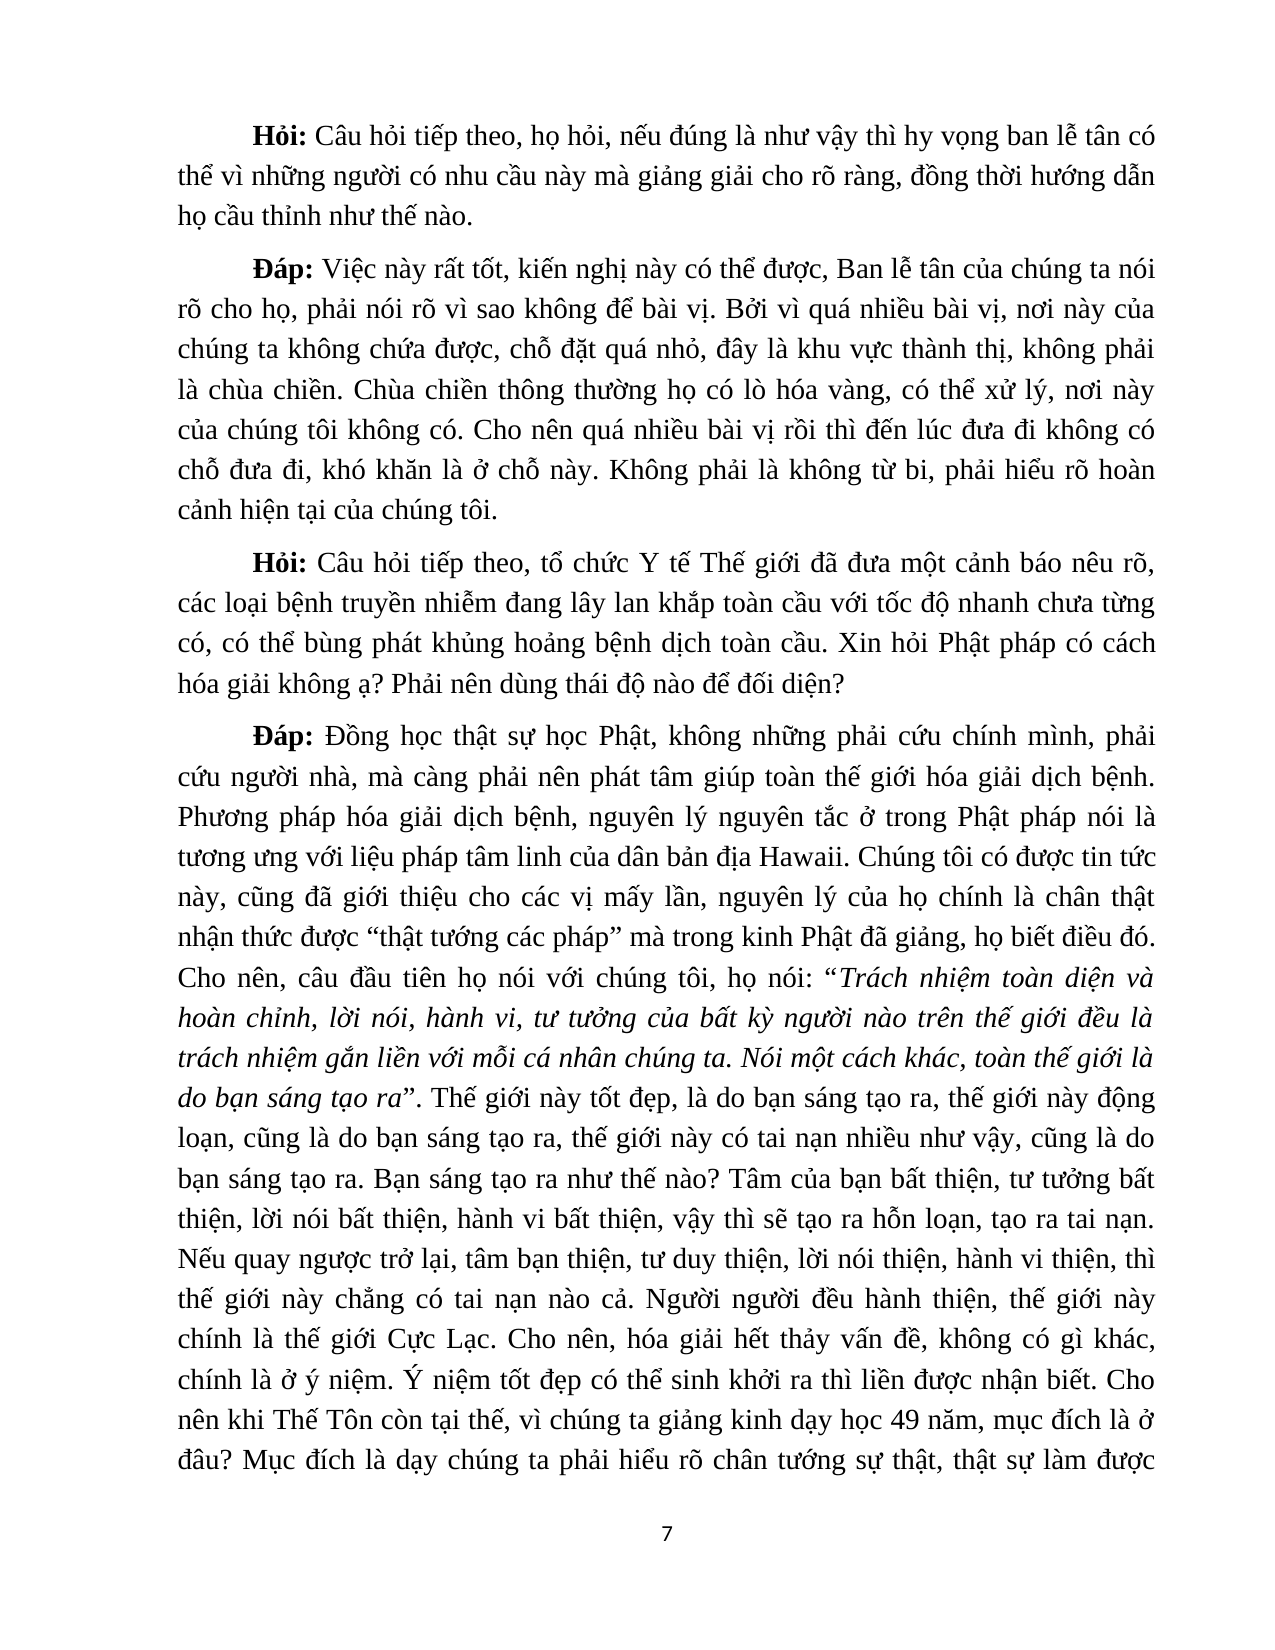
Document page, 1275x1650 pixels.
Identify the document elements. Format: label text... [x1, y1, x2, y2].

text Hỏi: Câu hỏi tiếp theo, họ hỏi, nếu đúng là như vậy thì hy vọng ban lễ tân có thể vì những người có nhu cầu này mà giảng giải cho rõ ràng, đồng thời hướng dẫn họ cầu thỉnh như thế nào. [177, 118, 1157, 232]
text Hỏi: Câu hỏi tiếp theo, tổ chức Y tế Thế giới đã đưa một cảnh báo nêu rõ, các loại bệnh truyền nhiễm đang lây lan khắp toàn cầu với tốc độ nhanh chưa từng có, có thể bùng phát khủng hoảng bệnh dịch toàn cầu. Xin hỏi Phật pháp có cách hóa giải không ạ? Phải nên dùng thái độ nào để đối diện? [177, 545, 1157, 699]
text Đáp: Việc này rất tốt, kiến nghị này có thể được, Ban lễ tân của chúng ta nói rõ cho họ, phải nói rõ vì sao không để bài vị. Bởi vì quá nhiều bài vị, nơi này của chúng ta không chứa được, chỗ đặt quá nhỏ, đây là khu vực thành thị, không phải là chùa chiền. Chùa chiền thông thường họ có lò hóa vàng, có thể xử lý, nơi này của chúng tôi không có. Cho nên quá nhiều bài vị rồi thì đến lúc đưa đi không có chỗ đưa đi, khó khăn là ở chỗ này. Không phải là không từ bi, phải hiểu rõ hoàn cảnh hiện tại của chúng tôi. [177, 251, 1157, 526]
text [177, 718, 1157, 1476]
